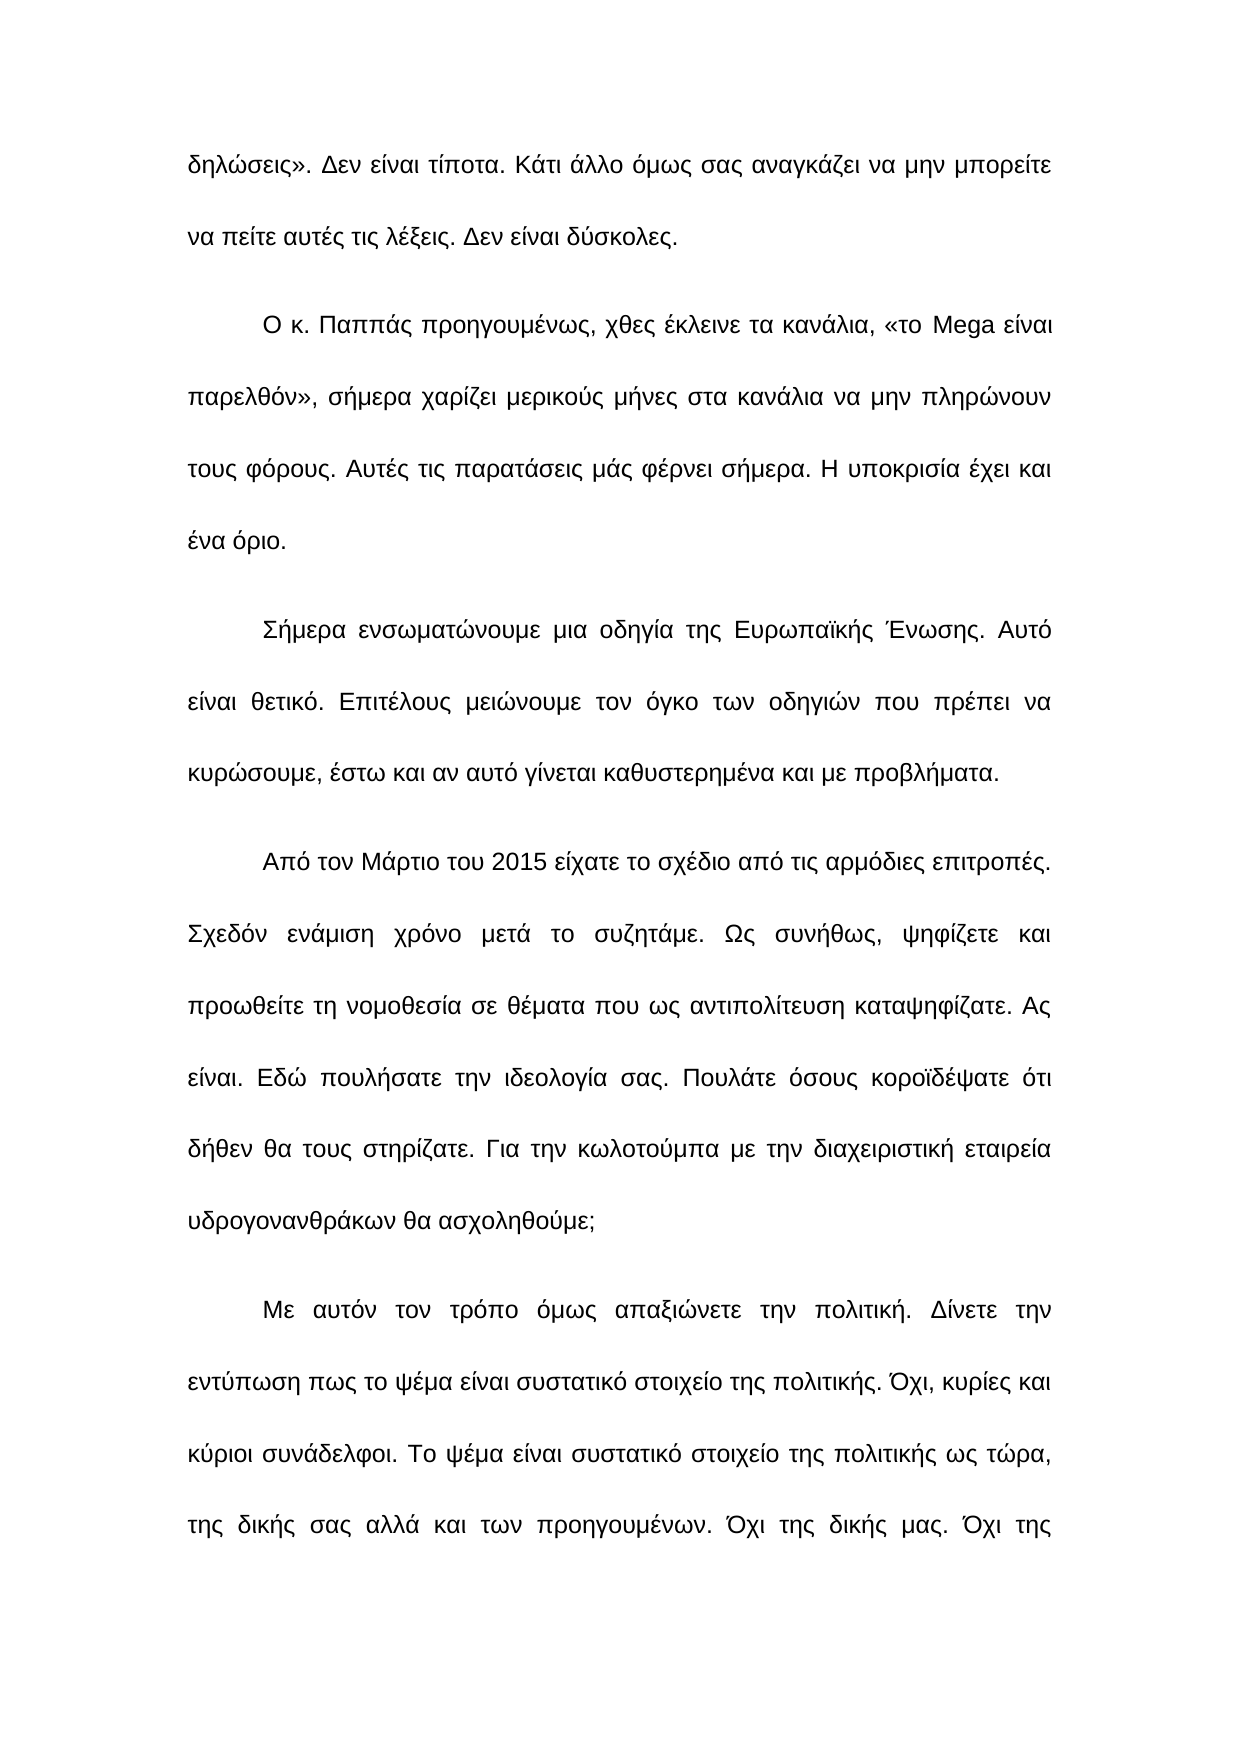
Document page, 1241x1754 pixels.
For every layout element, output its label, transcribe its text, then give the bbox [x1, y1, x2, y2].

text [187, 150, 1053, 251]
text Ο κ. Παππάς προηγουμένως, χθες έκλεινε τα κανάλια, «το Mega είναι παρελθόν», σήμερα χαρίζει μερικούς μήνες στα κανάλια να μην πληρώνουν τους φόρους. Αυτές τις παρατάσεις μάς φέρνει σήμερα. Η υποκρισία έχει και ένα όριο. [187, 310, 1053, 555]
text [187, 1295, 1053, 1539]
text Από τον Μάρτιο του 2015 είχατε το σχέδιο από τις αρμόδιες επιτροπές. Σχεδόν ενάμιση χρόνο μετά το συζητάμε. Ως συνήθως, ψηφίζετε και προωθείτε τη νομοθεσία σε θέματα που ως αντιπολίτευση καταψηφίζατε. Ας είναι. Εδώ πουλήσατε την ιδεολογία σας. Πουλάτε όσους κοροϊδέψατε ότι δήθεν θα τους στηρίζατε. Για την κωλοτούμπα με την διαχειριστική εταιρεία υδρογονανθράκων θα ασχοληθούμε; [187, 847, 1053, 1235]
text Σήμερα ενσωματώνουμε μια οδηγία της Ευρωπαϊκής Ένωσης. Αυτό είναι θετικό. Επιτέλους μειώνουμε τον όγκο των οδηγιών που πρέπει να κυρώσουμε, έστω και αν αυτό γίνεται καθυστερημένα και με προβλήματα. [187, 614, 1053, 787]
